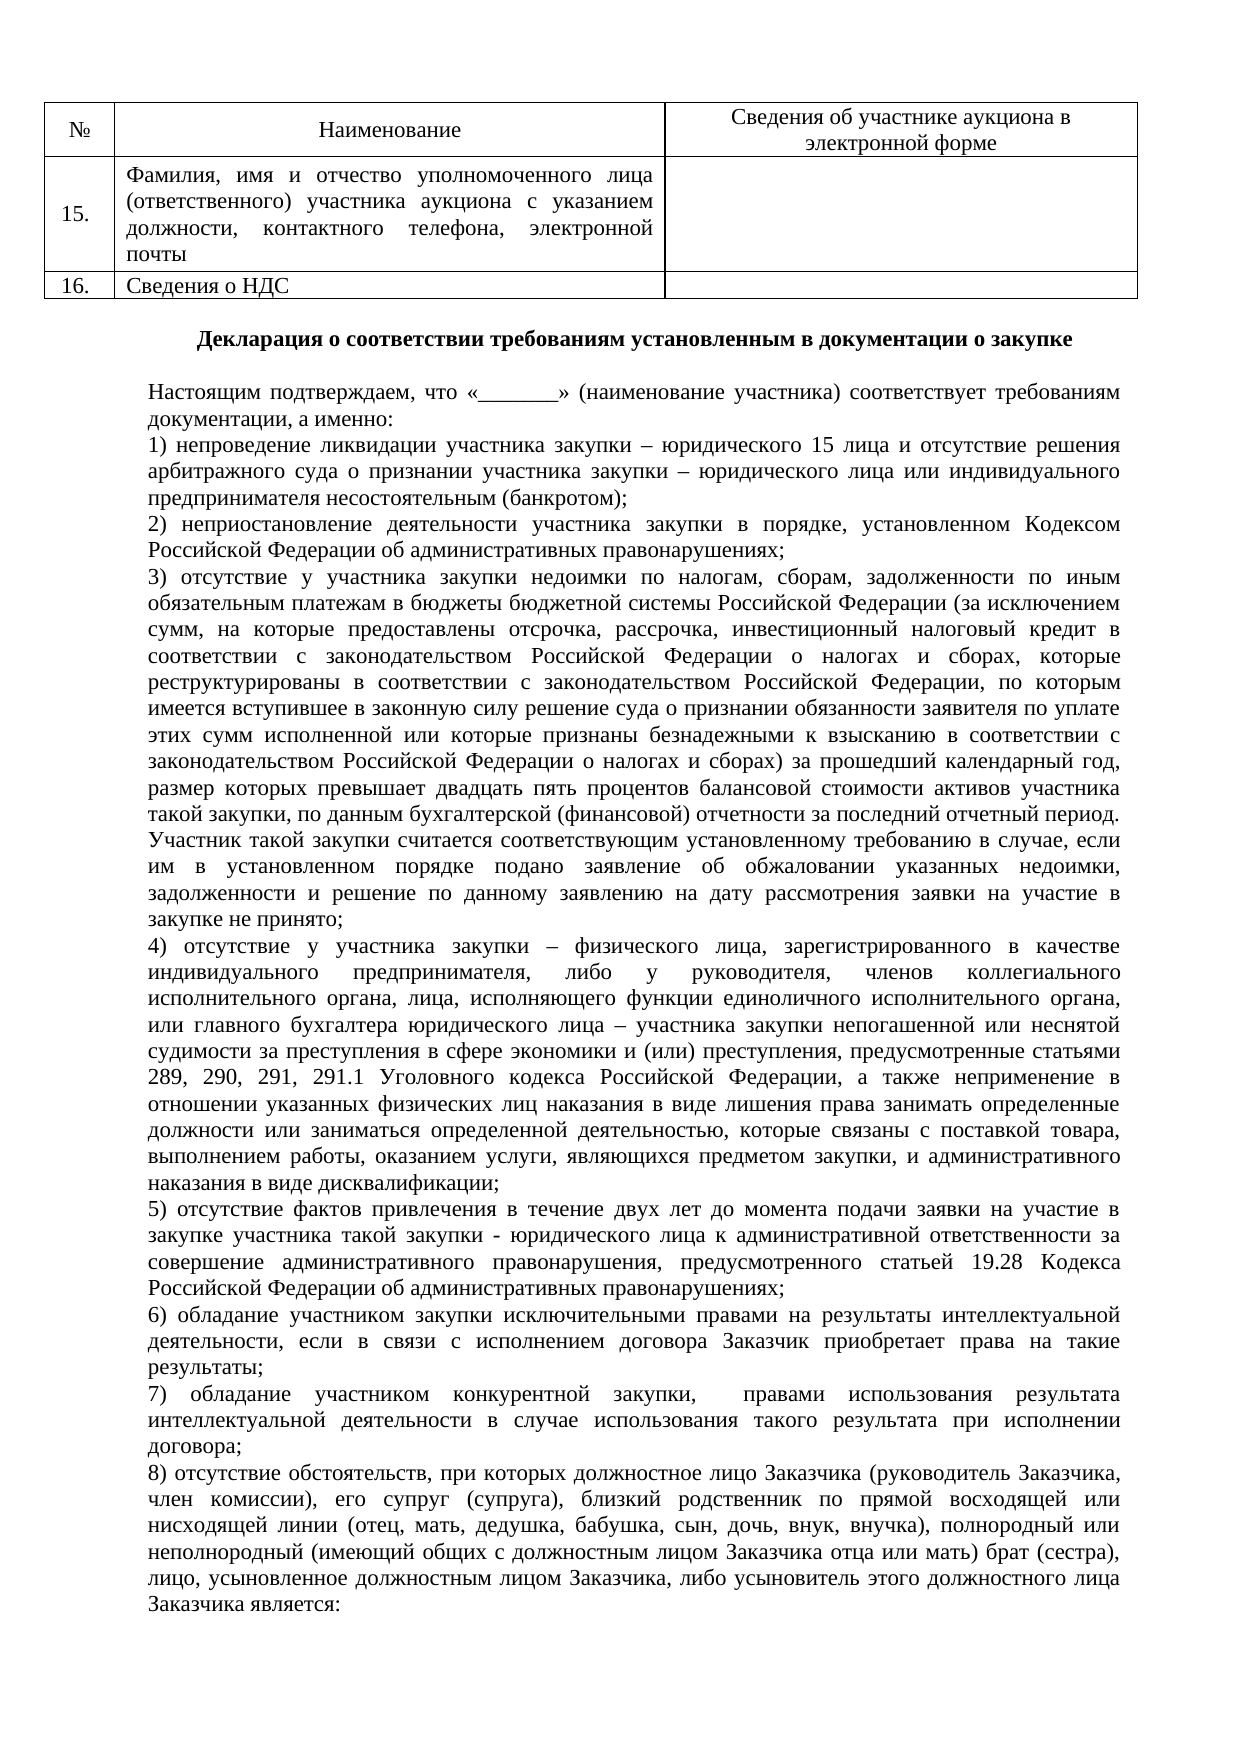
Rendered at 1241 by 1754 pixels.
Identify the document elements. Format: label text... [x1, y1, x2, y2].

text 5) отсутствие фактов привлечения в течение двух лет до момента подачи заявки на участие в закупке участника такой закупки - юридического лица к административной ответственности за совершение административного правонарушения, предусмотренного статьей 19.28 Кодекса Российской Федерации об административных правонарушениях; [148, 1195, 1122, 1301]
text 3) отсутствие у участника закупки недоимки по налогам, сборам, задолженности по иным обязательным платежам в бюджеты бюджетной системы Российской Федерации (за исключением сумм, на которые предоставлены отсрочка, рассрочка, инвестиционный налоговый кредит в соответствии с законодательством Российской Федерации о налогах и сборах, которые реструктурированы в соответствии с законодательством Российской Федерации, по которым имеется вступившее в законную силу решение суда о признании обязанности заявителя по уплате этих сумм исполненной или которые признаны безнадежными к взысканию в соответствии с законодательством Российской Федерации о налогах и сборах) за прошедший календарный год, размер которых превышает двадцать пять процентов балансовой стоимости активов участника такой закупки, по данным бухгалтерской (финансовой) отчетности за последний отчетный период. Участник такой закупки считается соответствующим установленному требованию в случае, если им в установленном порядке подано заявление об обжаловании указанных недоимки, задолженности и решение по данному заявлению на дату рассмотрения заявки на участие в закупке не принято; [148, 563, 1122, 932]
table_cell [666, 272, 1137, 298]
table_cell [45, 272, 114, 298]
table_cell [666, 157, 1137, 271]
text Декларация о соответствии требованиям установленным в документации о закупке [148, 326, 1122, 352]
text 8) отсутствие обстоятельств, при которых должностное лицо Заказчика (руководитель Заказчика, член комиссии), его супруг (супруга), близкий родственник по прямой восходящей или нисходящей линии (отец, мать, дедушка, бабушка, сын, дочь, внук, внучка), полнородный или неполнородный (имеющий общих с должностным лицом Заказчика отца или мать) брат (сестра), лицо, усыновленное должностным лицом Заказчика, либо усыновитель этого должностного лица Заказчика является: [148, 1459, 1122, 1617]
table_header Сведения об участнике аукциона в электронной форме [666, 103, 1137, 156]
text 1) непроведение ликвидации участника закупки – юридического 15 лица и отсутствие решения арбитражного суда о признании участника закупки – юридического лица или индивидуального предпринимателя несостоятельным (банкротом); [148, 431, 1122, 510]
table_header № [45, 103, 114, 156]
text 7) обладание участником конкурентной закупки, правами использования результата интеллектуальной деятельности в случае использования такого результата при исполнении договора; [148, 1380, 1122, 1459]
text Настоящим подтверждаем, что «_______» (наименование участника) соответствует требованиям документации, а именно: [148, 378, 1122, 431]
table_cell Сведения о НДС [115, 272, 664, 298]
table_cell Фамилия, имя и отчество уполномоченного лица (ответственного) участника аукциона с указанием должности, контактного телефона, электронной почты [115, 157, 664, 271]
table_header Наименование [115, 103, 664, 156]
text 6) обладание участником закупки исключительными правами на результаты интеллектуальной деятельности, если в связи с исполнением договора Заказчик приобретает права на такие результаты; [148, 1301, 1122, 1380]
table_cell [45, 157, 114, 271]
text 4) отсутствие у участника закупки – физического лица, зарегистрированного в качестве индивидуального предпринимателя, либо у руководителя, членов коллегиального исполнительного органа, лица, исполняющего функции единоличного исполнительного органа, или главного бухгалтера юридического лица – участника закупки непогашенной или неснятой судимости за преступления в сфере экономики и (или) преступления, предусмотренные статьями 289, 290, 291, 291.1 Уголовного кодекса Российской Федерации, а также неприменение в отношении указанных физических лиц наказания в виде лишения права занимать определенные должности или заниматься определенной деятельностью, которые связаны с поставкой товара, выполнением работы, оказанием услуги, являющихся предметом закупки, и административного наказания в виде дисквалификации; [148, 932, 1122, 1195]
text 2) неприостановление деятельности участника закупки в порядке, установленном Кодексом Российской Федерации об административных правонарушениях; [148, 510, 1122, 563]
